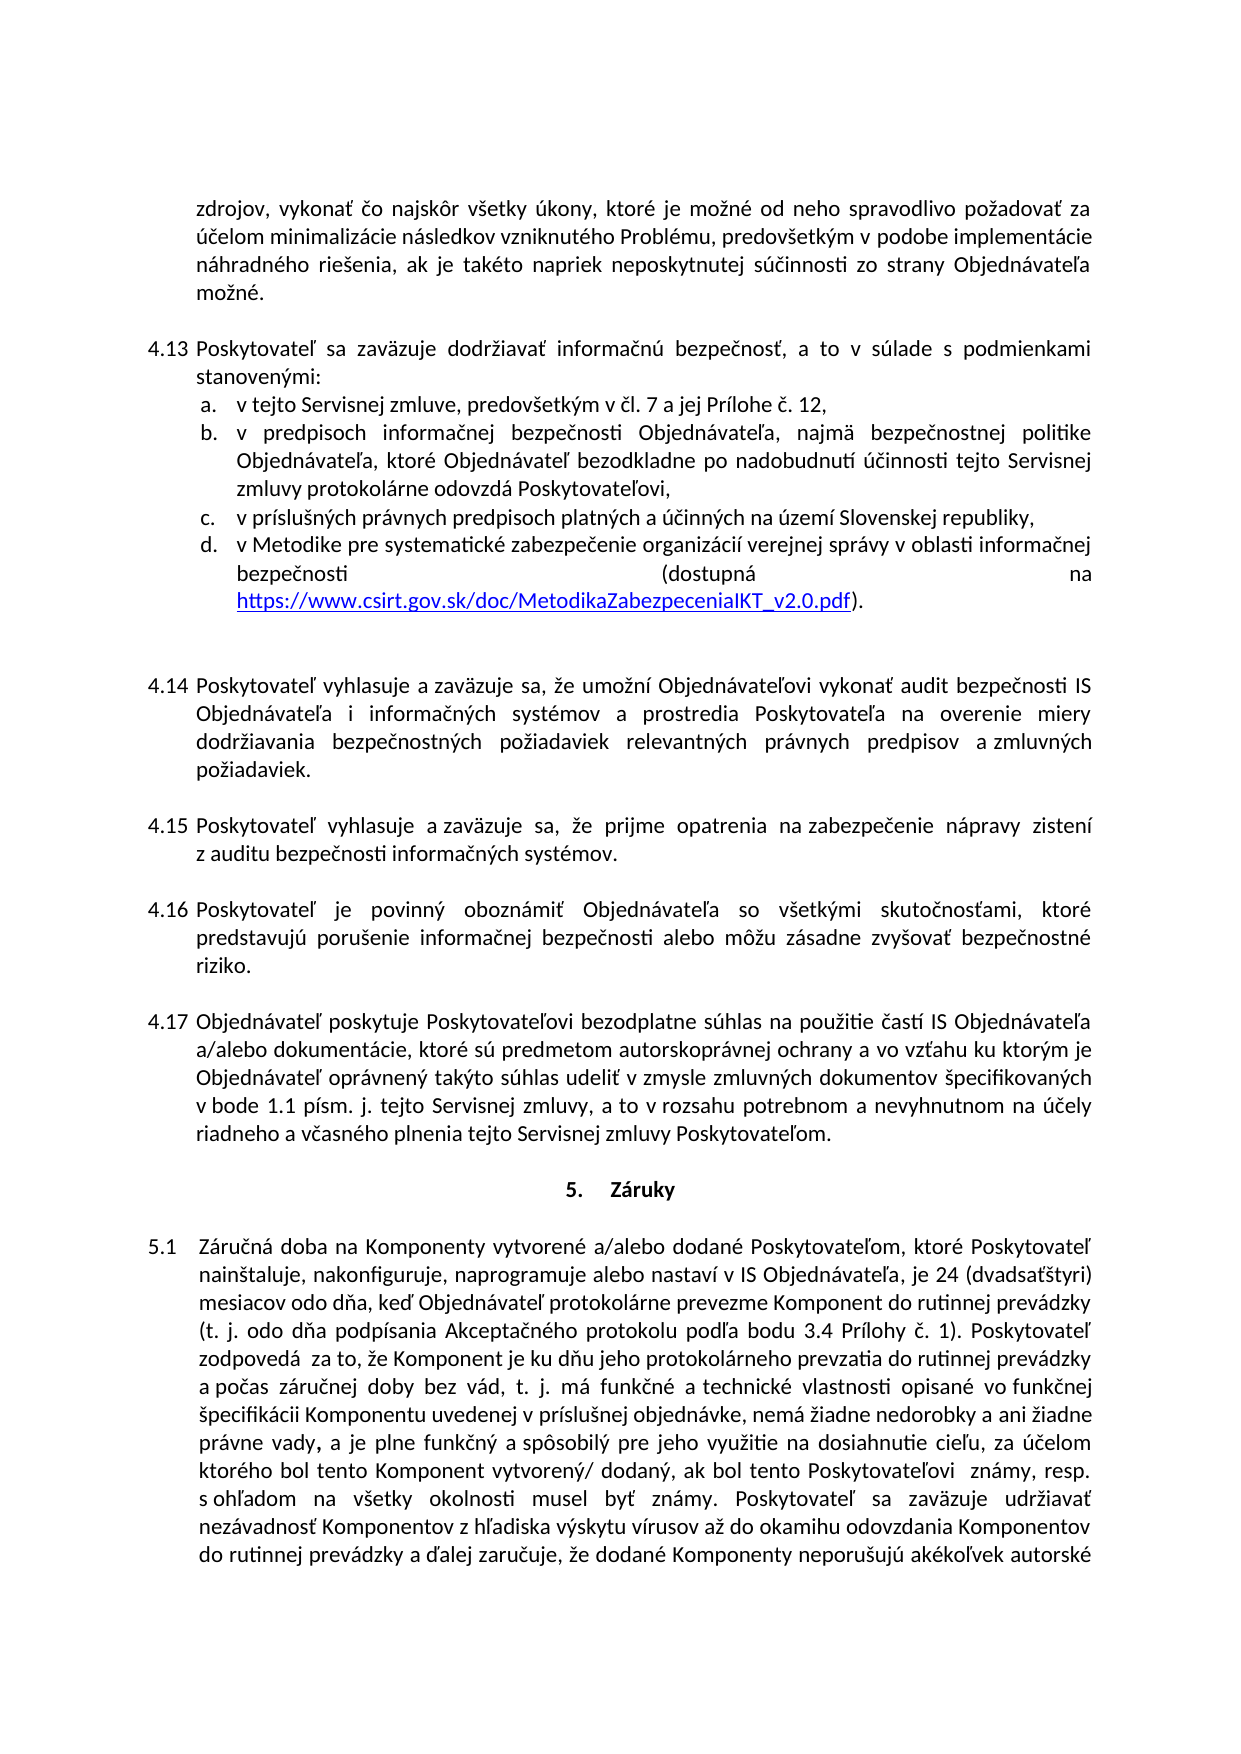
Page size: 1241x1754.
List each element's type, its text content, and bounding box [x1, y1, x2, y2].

list Objednávateľ poskytuje Poskytovateľovi bezodplatne súhlas na použitie častí IS Objednávateľa a/alebo dokumentácie, ktoré sú predmetom autorskoprávnej ochrany a vo vzťahu ku ktorým je Objednávateľ oprávnený takýto súhlas udeliť v zmysle zmluvných dokumentov špecifikovaných v bode 1.1 písm. j. tejto Servisnej zmluvy, a to v rozsahu potrebnom a nevyhnutnom na účely riadneho a včasného plnenia tejto Servisnej zmluvy Poskytovateľom. [148, 1007, 1092, 1147]
list v predpisoch informačnej bezpečnosti Objednávateľa, najmä bezpečnostnej politike Objednávateľa, ktoré Objednávateľ bezodkladne po nadobudnutí účinnosti tejto Servisnej zmluvy protokolárne odovzdá Poskytovateľovi, [200, 418, 1092, 503]
list v Metodike pre systematické zabezpečenie organizácií verejnej správy v oblasti informačnej bezpečnosti (dostupná na https://www.csirt.gov.sk/doc/MetodikaZabezpeceniaIKT_v2.0.pdf). [200, 531, 1092, 615]
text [148, 1232, 1092, 1568]
list Poskytovateľ je povinný oboznámiť Objednávateľa so všetkými skutočnosťami, ktoré predstavujú porušenie informačnej bezpečnosti alebo môžu zásadne zvyšovať bezpečnostné riziko. [148, 895, 1092, 979]
list Poskytovateľ vyhlasuje a zaväzuje sa, že prijme opatrenia na zabezpečenie nápravy zistení z auditu bezpečnosti informačných systémov. [148, 811, 1092, 867]
list Poskytovateľ sa zaväzuje dodržiavať informačnú bezpečnosť, a to v súlade s podmienkami stanovenými: [148, 334, 1092, 391]
subtitle Záruky [148, 1175, 1092, 1203]
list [148, 194, 1092, 306]
list v tejto Servisnej zmluve, predovšetkým v čl. 7 a jej Prílohe č. 12, [200, 391, 1092, 418]
list Poskytovateľ vyhlasuje a zaväzuje sa, že umožní Objednávateľovi vykonať audit bezpečnosti IS Objednávateľa i informačných systémov a prostredia Poskytovateľa na overenie miery dodržiavania bezpečnostných požiadaviek relevantných právnych predpisov a zmluvných požiadaviek. [148, 671, 1092, 783]
list v príslušných právnych predpisoch platných a účinných na území Slovenskej republiky, [200, 503, 1092, 531]
